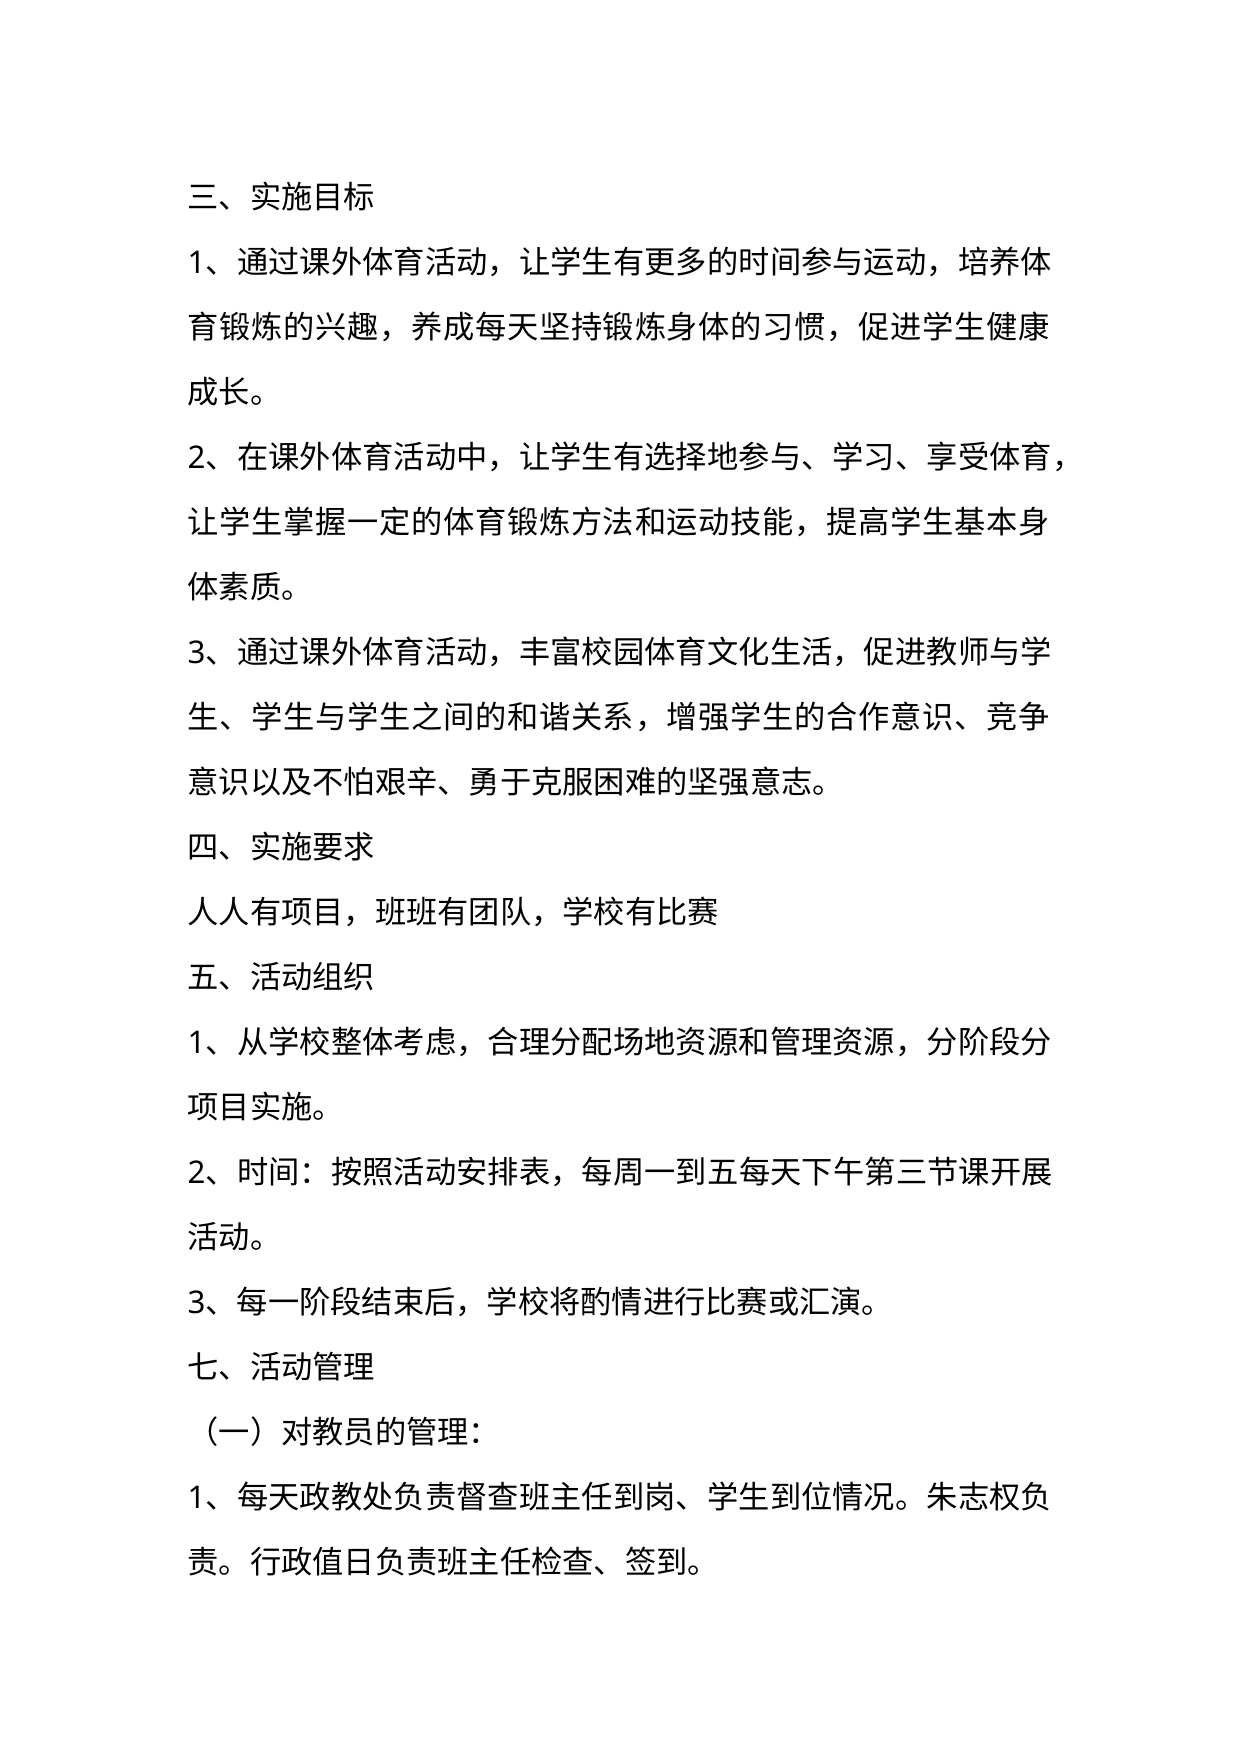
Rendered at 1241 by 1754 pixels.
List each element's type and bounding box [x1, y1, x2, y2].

text [187, 162, 1053, 1592]
